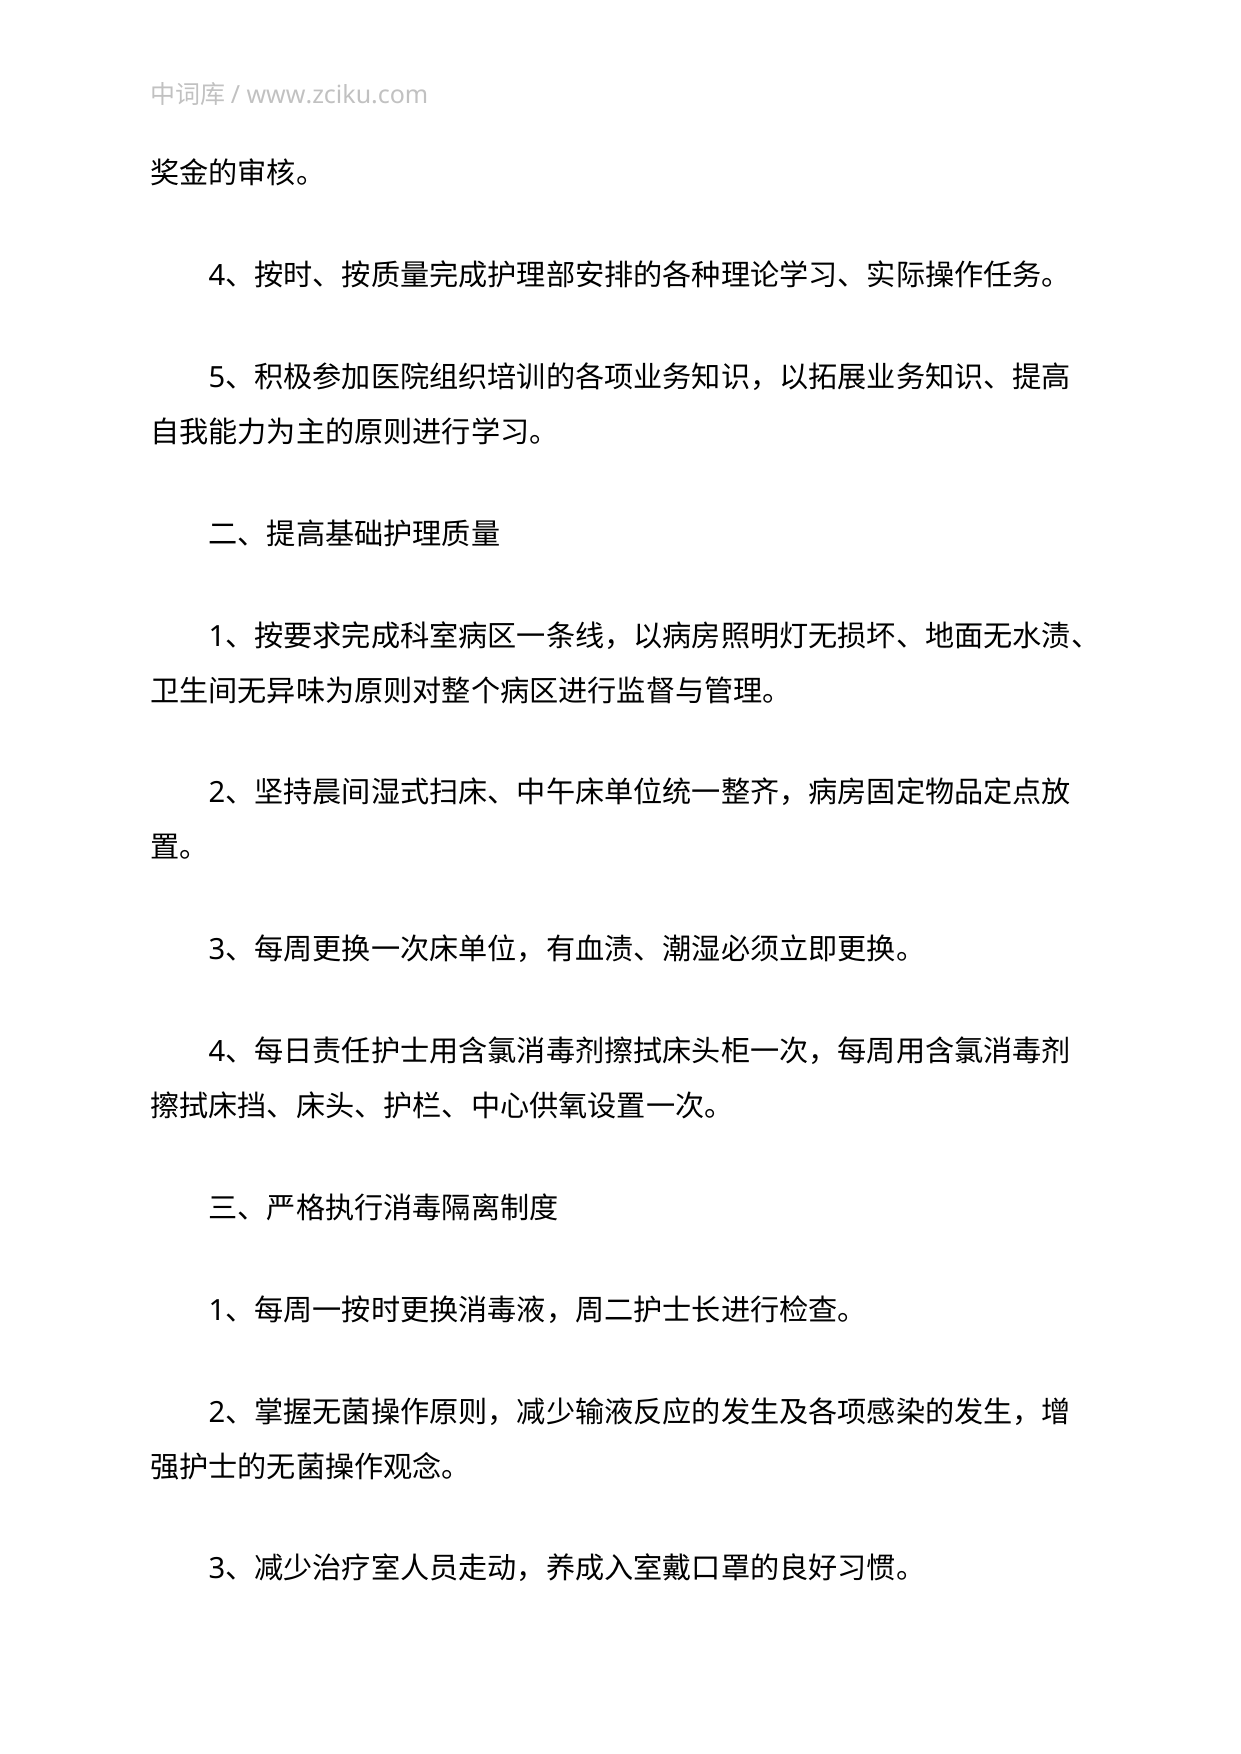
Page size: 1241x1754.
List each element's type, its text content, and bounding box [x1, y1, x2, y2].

text 三、严格执行消毒隔离制度 [150, 1184, 1090, 1227]
text 3、减少治疗室人员走动，养成入室戴口罩的良好习惯。 [150, 1545, 1090, 1587]
text 5、积极参加医院组织培训的各项业务知识，以拓展业务知识、提高自我能力为主的原则进行学习。 [150, 354, 1090, 451]
text 2、掌握无菌操作原则，减少输液反应的发生及各项感染的发生，增强护士的无菌操作观念。 [150, 1388, 1090, 1486]
text 1、每周一按时更换消毒液，周二护士长进行检查。 [150, 1286, 1090, 1329]
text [150, 150, 1090, 192]
text 4、每日责任护士用含氯消毒剂擦拭床头柜一次，每周用含氯消毒剂擦拭床挡、床头、护栏、中心供氧设置一次。 [150, 1028, 1090, 1125]
text 2、坚持晨间湿式扫床、中午床单位统一整齐，病房固定物品定点放置。 [150, 769, 1090, 866]
text 3、每周更换一次床单位，有血渍、潮湿必须立即更换。 [150, 926, 1090, 968]
text 二、提高基础护理质量 [150, 511, 1090, 553]
text 1、按要求完成科室病区一条线，以病房照明灯无损坏、地面无水渍、卫生间无异味为原则对整个病区进行监督与管理。 [150, 612, 1090, 709]
text 4、按时、按质量完成护理部安排的各种理论学习、实际操作任务。 [150, 252, 1090, 294]
